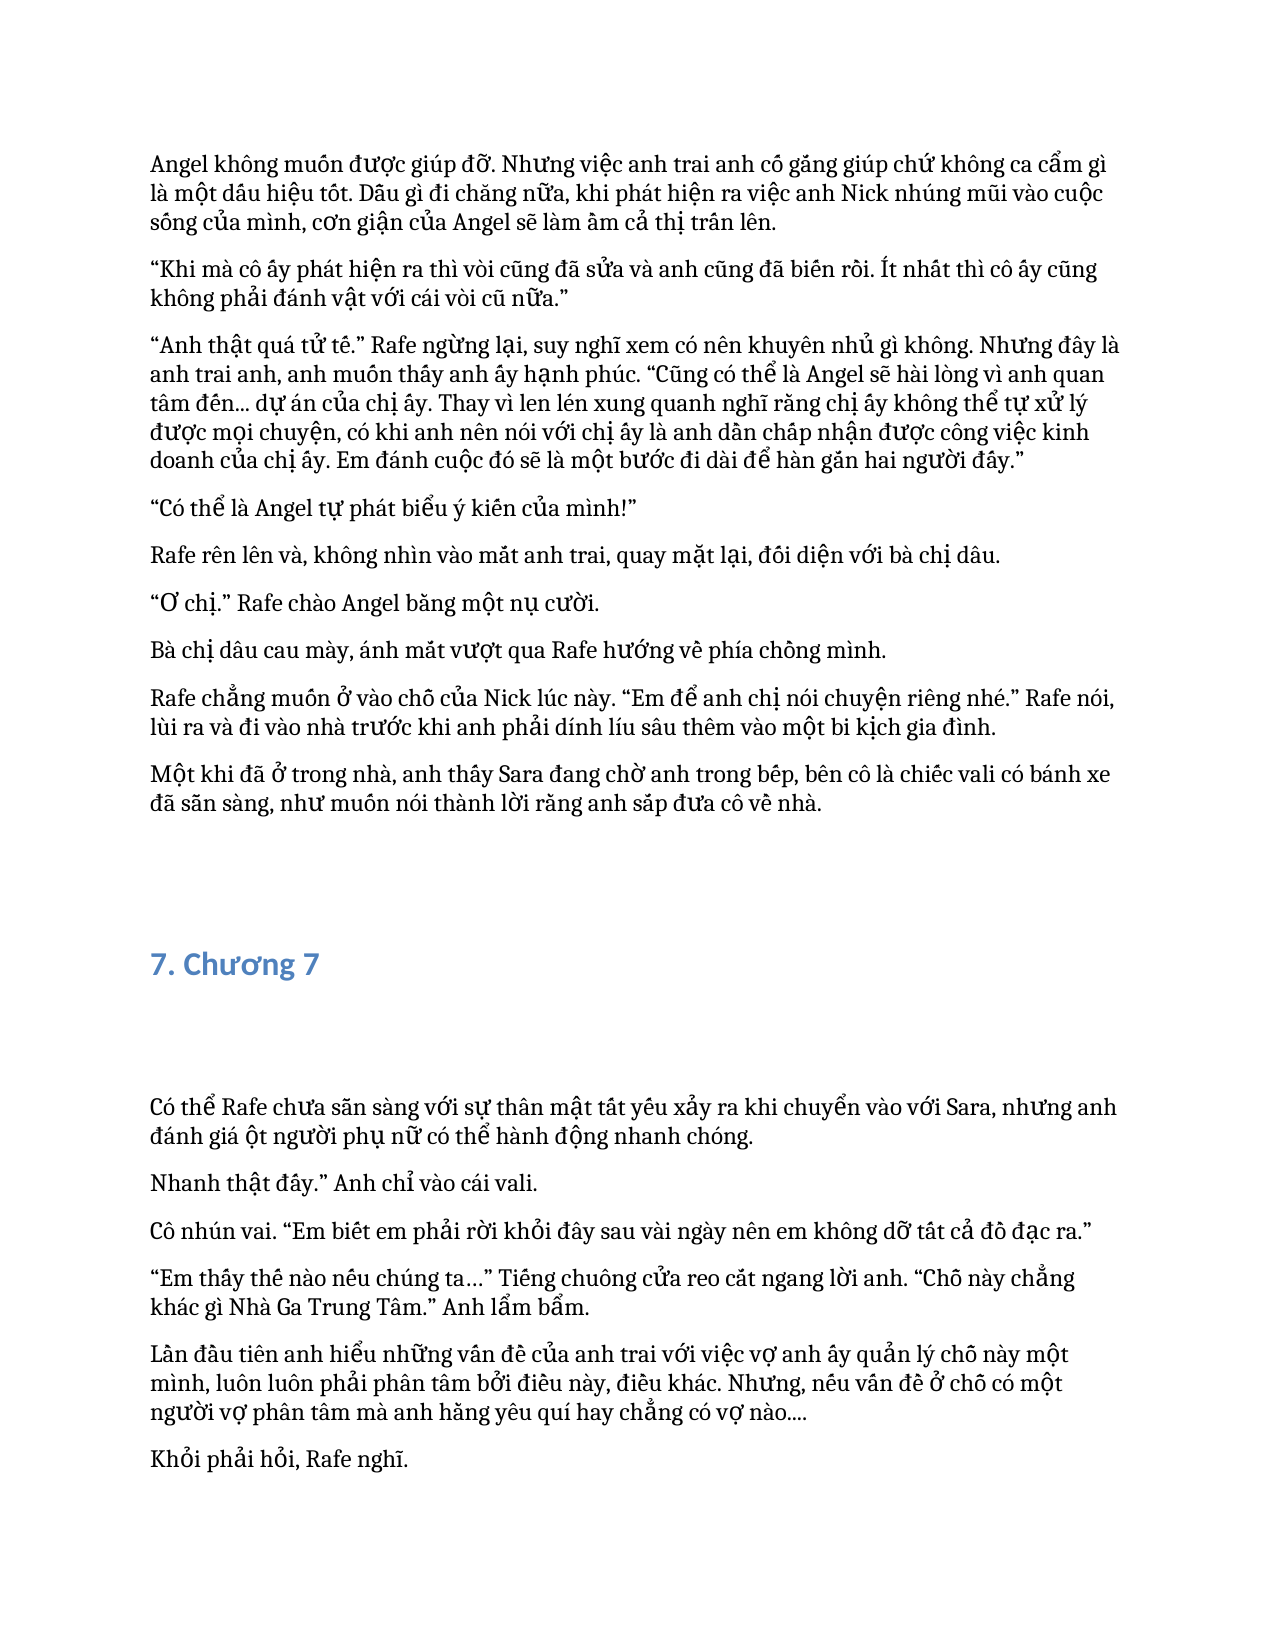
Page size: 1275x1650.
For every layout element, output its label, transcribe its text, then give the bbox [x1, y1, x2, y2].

text Một khi đã ở trong nhà, anh thấy Sara đang chờ anh trong bếp, bên cô là chiếc vali có bánh xe đã sẵn sàng, như muốn nói thành lời rằng anh sắp đưa cô về nhà. [150, 760, 1125, 817]
text “Anh thật quá tử tế.” Rafe ngừng lại, suy nghĩ xem có nên khuyên nhủ gì không. Nhưng đây là anh trai anh, anh muốn thấy anh ấy hạnh phúc. “Cũng có thể là Angel sẽ hài lòng vì anh quan tâm đến... dự án của chị ấy. Thay vì len lén xung quanh nghĩ rằng chị ấy không thể tự xử lý được mọi chuyện, có khi anh nên nói với chị ấy là anh dần chấp nhận được công việc kinh doanh của chị ấy. Em đánh cuộc đó sẽ là một bước đi dài để hàn gắn hai người đấy.” [150, 331, 1125, 475]
text Lần đầu tiên anh hiểu những vấn đề của anh trai với việc vợ anh ấy quản lý chỗ này một mình, luôn luôn phải phân tâm bởi điều này, điều khác. Nhưng, nếu vấn đề ở chỗ có một người vợ phân tâm mà anh hằng yêu quí hay chẳng có vợ nào.... [150, 1340, 1125, 1427]
text Nhanh thật đấy.” Anh chỉ vào cái vali. [150, 1169, 1125, 1198]
text “Ơ chị.” Rafe chào Angel bằng một nụ cười. [150, 589, 1125, 617]
subtitle 7. Chương 7 [150, 943, 1125, 984]
text Cô nhún vai. “Em biết em phải rời khỏi đây sau vài ngày nên em không dỡ tất cả đồ đạc ra.” [150, 1217, 1125, 1245]
text “Khi mà cô ấy phát hiện ra thì vòi cũng đã sửa và anh cũng đã biến rồi. Ít nhất thì cô ấy cũng không phải đánh vật với cái vòi cũ nữa.” [150, 255, 1125, 312]
text Có thể Rafe chưa sẵn sàng với sự thân mật tất yếu xảy ra khi chuyển vào với Sara, nhưng anh đánh giá ột người phụ nữ có thể hành động nhanh chóng. [150, 1093, 1125, 1150]
text Bà chị dâu cau mày, ánh mắt vượt qua Rafe hướng về phía chồng mình. [150, 636, 1125, 665]
text “Có thể là Angel tự phát biểu ý kiến của mình!” [150, 494, 1125, 522]
text Khỏi phải hỏi, Rafe nghĩ. [150, 1445, 1125, 1474]
text Rafe rên lên và, không nhìn vào mắt anh trai, quay mặt lại, đối diện với bà chị dâu. [150, 541, 1125, 570]
text Angel không muốn được giúp đỡ. Nhưng việc anh trai anh cố gắng giúp chứ không ca cẩm gì là một dấu hiệu tốt. Dẫu gì đi chăng nữa, khi phát hiện ra việc anh Nick nhúng mũi vào cuộc sống của mình, cơn giận của Angel sẽ làm ầm cả thị trấn lên. [150, 150, 1125, 236]
text “Em thấy thế nào nếu chúng ta…” Tiếng chuông cửa reo cắt ngang lời anh. “Chỗ này chẳng khác gì Nhà Ga Trung Tâm.” Anh lẩm bẩm. [150, 1264, 1125, 1322]
text Rafe chẳng muốn ở vào chỗ của Nick lúc này. “Em để anh chị nói chuyện riêng nhé.” Rafe nói, lùi ra và đi vào nhà trước khi anh phải dính líu sâu thêm vào một bi kịch gia đình. [150, 684, 1125, 741]
